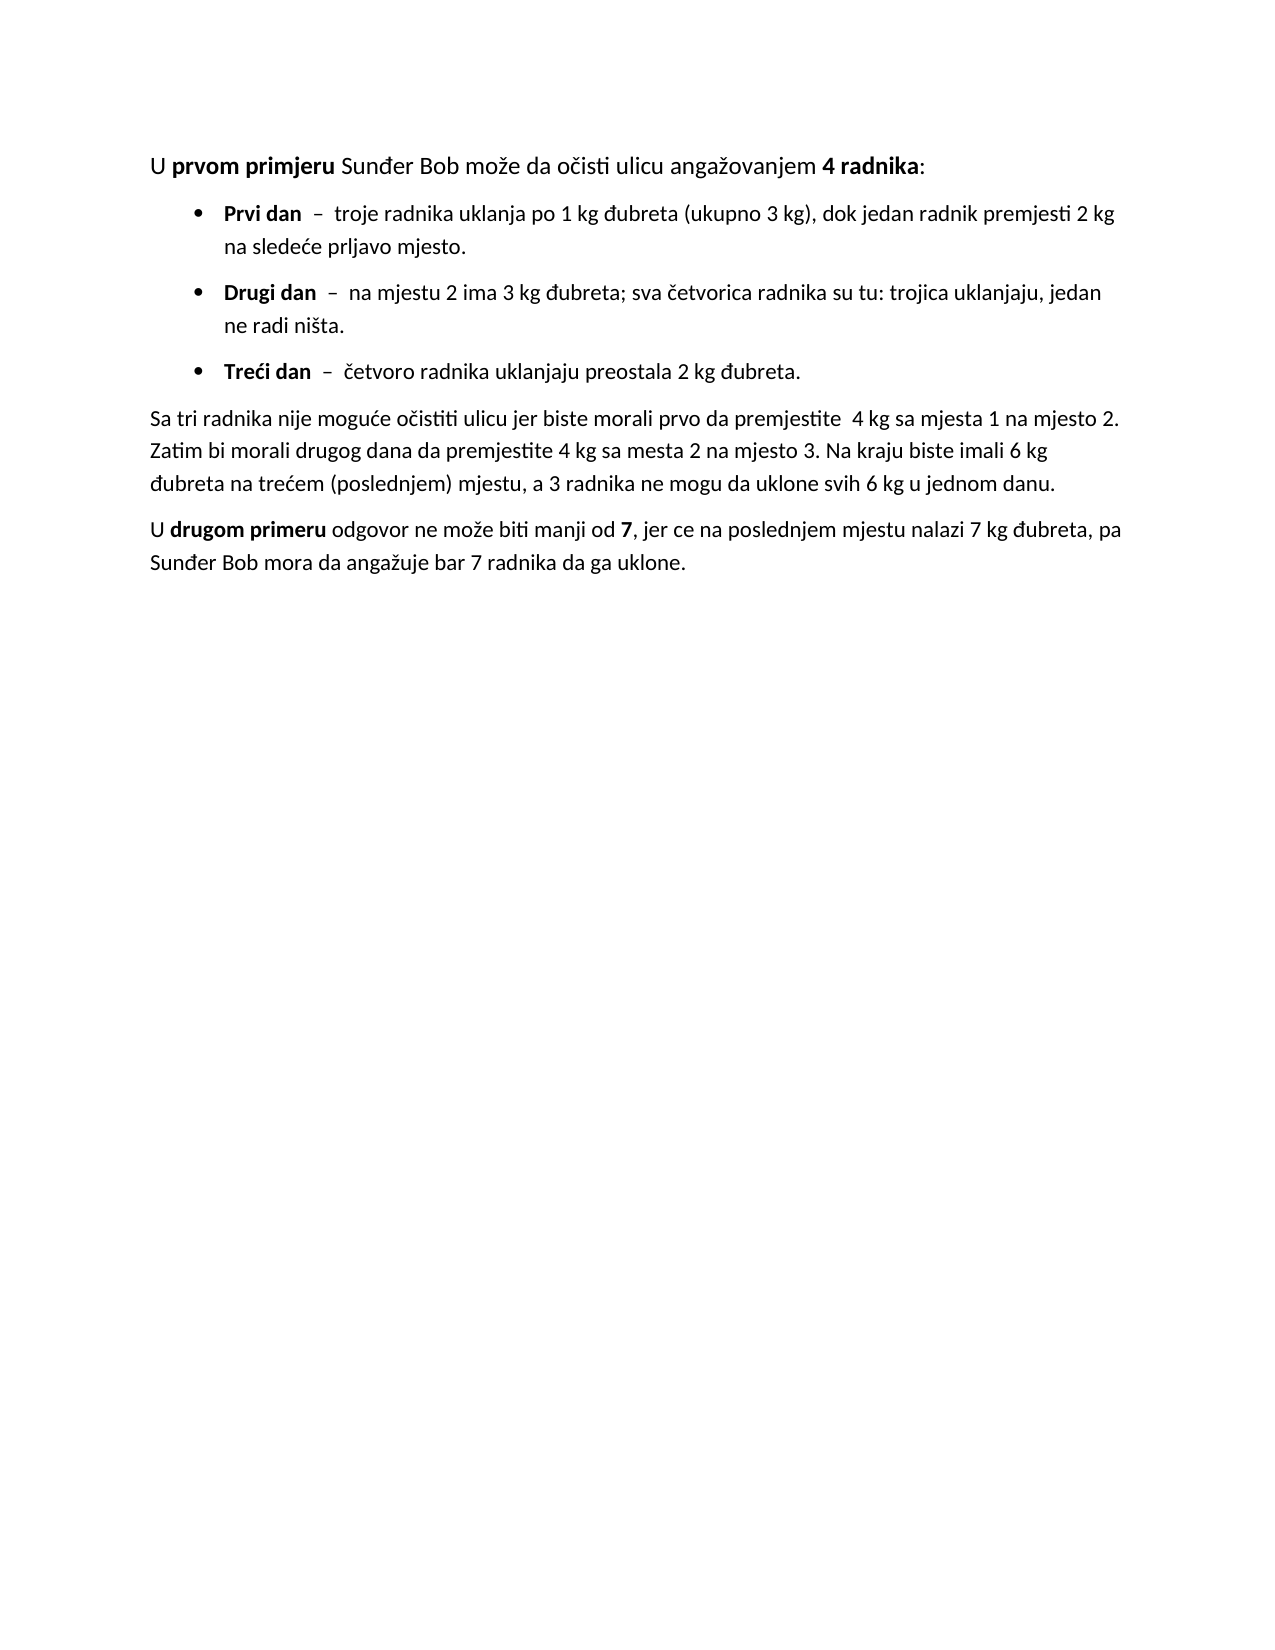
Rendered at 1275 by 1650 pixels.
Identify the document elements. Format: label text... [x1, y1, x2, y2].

text U prvom primjeru Sunđer Bob može da očisti ulicu angažovanjem 4 radnika: [150, 150, 1125, 181]
list Drugi dan – na mjestu 2 ima 3 kg đubreta; sva četvorica radnika su tu: trojica uklanjaju, jedan ne radi ništa. [194, 278, 1125, 339]
text Sa tri radnika nije moguće očistiti ulicu jer biste morali prvo da premjestite 4 kg sa mjesta 1 na mjesto 2. Zatim bi morali drugog dana da premjestite 4 kg sa mesta 2 na mjesto 3. Nа kraju biste imali 6 kg đubreta na trećem (poslednjem) mjestu, а 3 radnika ne mogu da uklone svih 6 kg u jednom danu. [150, 404, 1125, 497]
list Treći dan – četvoro radnika uklanjaju preostala 2 kg đubreta. [194, 357, 1125, 386]
text U drugom primeru odgovor ne može biti manji od 7, jer се na poslednjem mjestu nalazi 7 kg đubreta, pa Sunđer Bob mora da angažuje bar 7 radnika da ga uklone. [150, 515, 1125, 576]
list Prvi dan – troje radnika uklanja po 1 kg đubreta (ukupno 3 kg), dok jedan radnik premjesti 2 kg na sledeće prljavo mjesto. [194, 199, 1125, 260]
